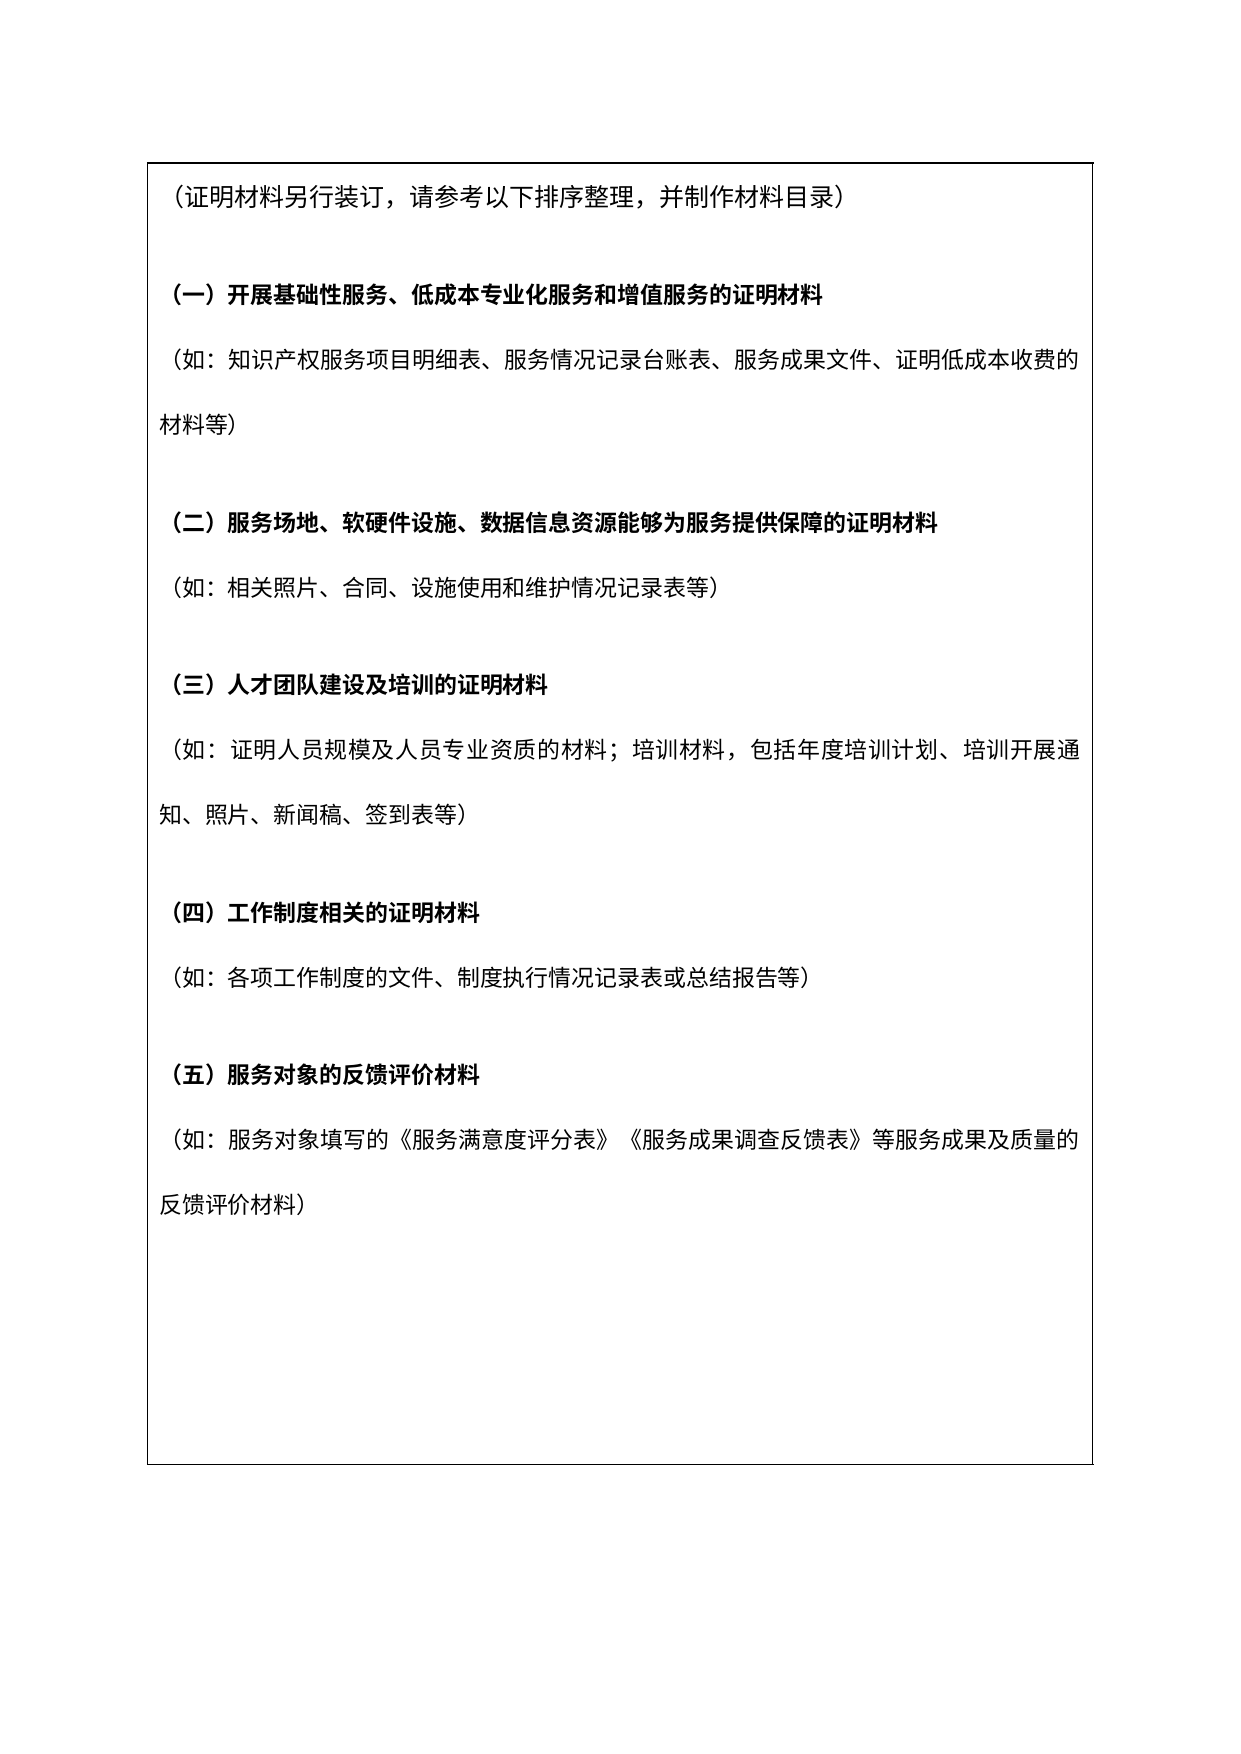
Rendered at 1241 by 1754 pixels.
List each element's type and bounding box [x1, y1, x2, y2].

table_cell [148, 164, 1092, 1463]
